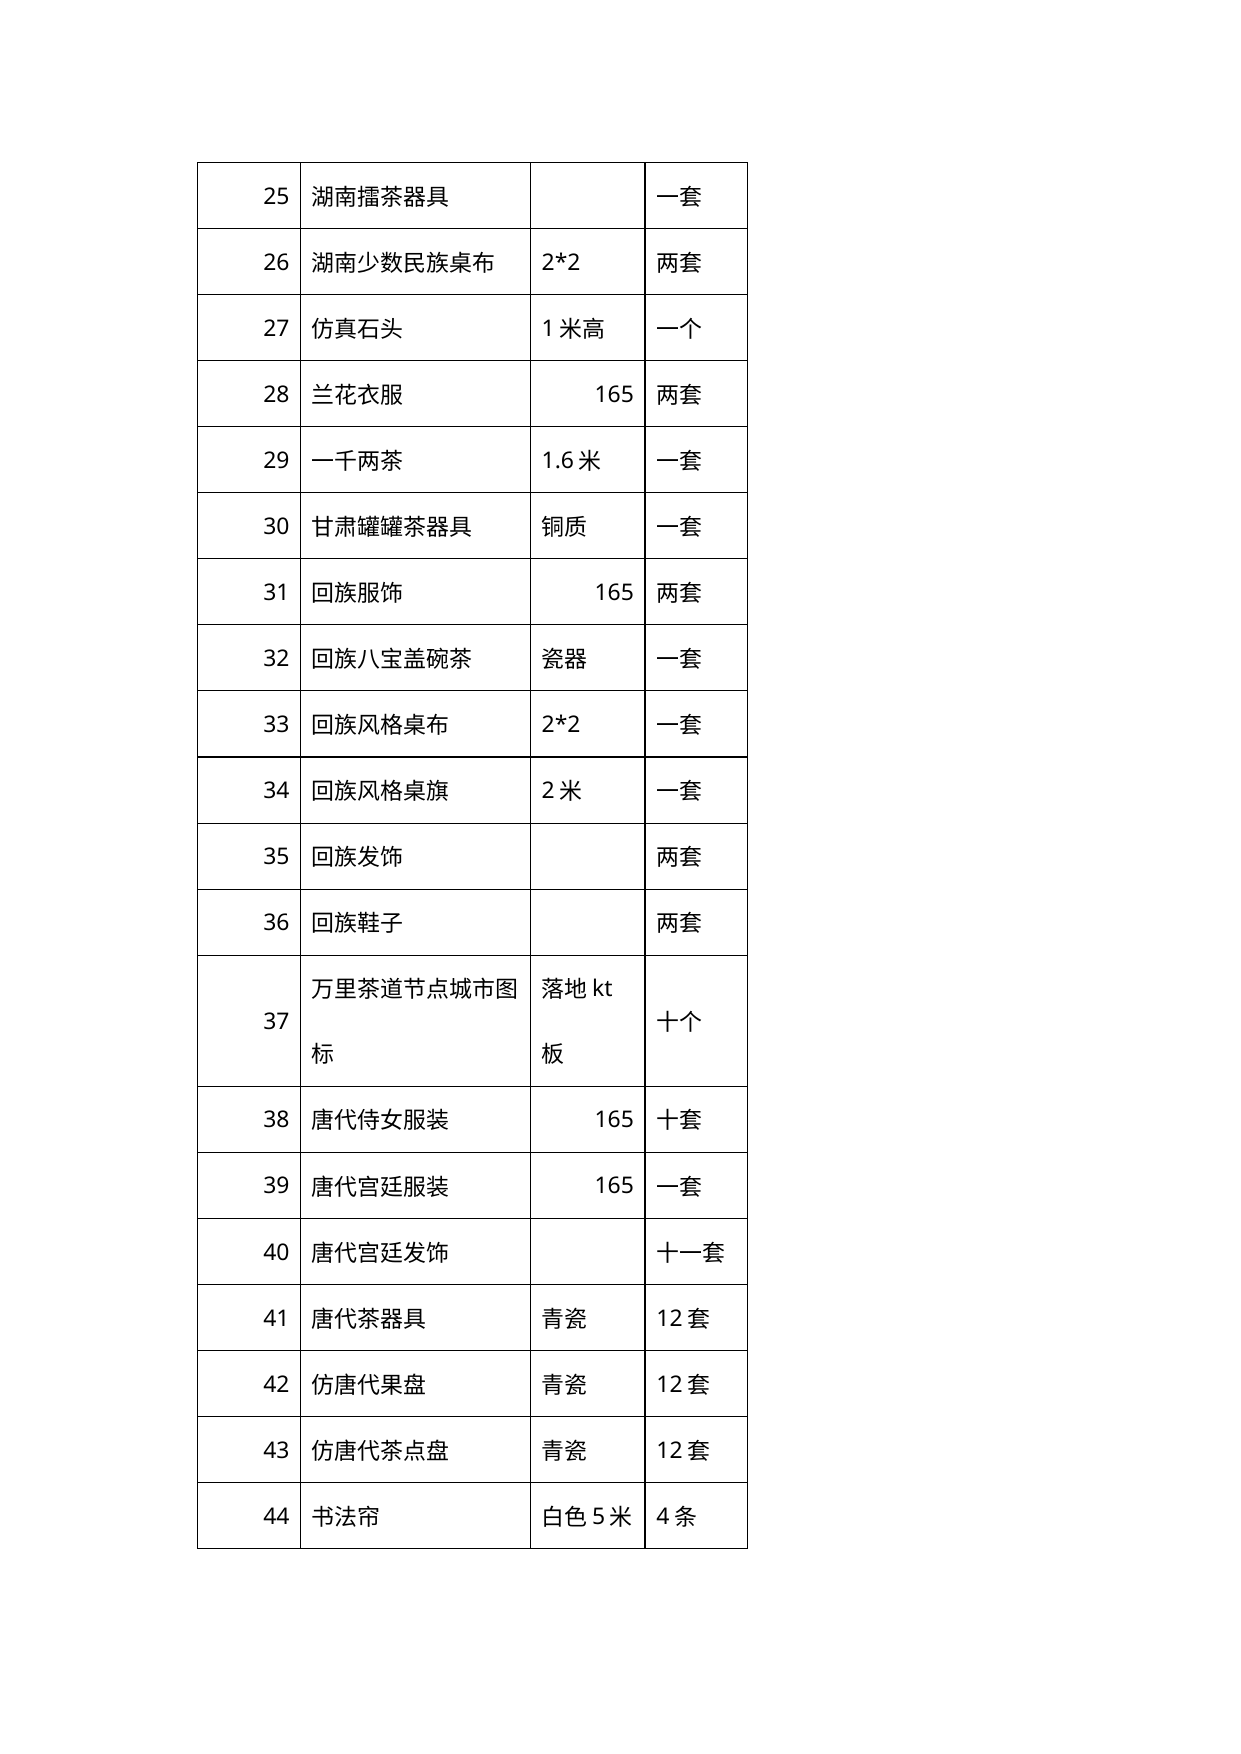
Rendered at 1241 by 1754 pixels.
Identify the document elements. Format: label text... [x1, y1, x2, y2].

table_cell 十一套 [646, 1219, 747, 1284]
table_cell 27 [198, 295, 300, 360]
table_cell 两套 [646, 890, 747, 954]
table_cell 40 [198, 1219, 300, 1284]
table_cell 28 [198, 361, 300, 426]
table_cell 两套 [646, 229, 747, 294]
table_cell 两套 [646, 824, 747, 888]
table_cell 12套 [646, 1285, 747, 1350]
table_cell 青瓷 [531, 1285, 644, 1350]
table_cell 30 [198, 493, 300, 558]
table_cell 瓷器 [531, 625, 644, 690]
table_cell 44 [198, 1483, 300, 1548]
table_cell 165 [531, 1087, 644, 1152]
table_cell 湖南擂茶器具 [301, 163, 530, 228]
table_cell 回族服饰 [301, 559, 530, 624]
table_cell 一千两茶 [301, 427, 530, 492]
table_cell 唐代宫廷服装 [301, 1153, 530, 1218]
table_cell 43 [198, 1417, 300, 1482]
table_cell 一个 [646, 295, 747, 360]
table_cell 25 [198, 163, 300, 228]
table_cell 36 [198, 890, 300, 954]
table_cell 铜质 [531, 493, 644, 558]
table_cell 165 [531, 361, 644, 426]
table_cell 12套 [646, 1417, 747, 1482]
table_cell [531, 890, 644, 954]
table_cell 165 [531, 559, 644, 624]
table_cell 41 [198, 1285, 300, 1350]
table_cell 26 [198, 229, 300, 294]
table_cell 2*2 [531, 691, 644, 756]
table_cell 回族风格桌布 [301, 691, 530, 756]
table_cell 回族八宝盖碗茶 [301, 625, 530, 690]
table_cell 2米 [531, 758, 644, 822]
table_cell 回族发饰 [301, 824, 530, 888]
table_cell 39 [198, 1153, 300, 1218]
table_cell [531, 1219, 644, 1284]
table_cell 回族风格桌旗 [301, 758, 530, 822]
table_cell 甘肃罐罐茶器具 [301, 493, 530, 558]
table_cell 32 [198, 625, 300, 690]
table_cell [531, 824, 644, 888]
table_cell 书法帘 [301, 1483, 530, 1548]
table_cell 一套 [646, 1153, 747, 1218]
table_cell 唐代宫廷发饰 [301, 1219, 530, 1284]
table_cell 两套 [646, 361, 747, 426]
table_cell 唐代茶器具 [301, 1285, 530, 1350]
table_cell 35 [198, 824, 300, 888]
table_cell 31 [198, 559, 300, 624]
table_cell 33 [198, 691, 300, 756]
table_cell 湖南少数民族桌布 [301, 229, 530, 294]
table_cell 4条 [646, 1483, 747, 1548]
table_cell 青瓷 [531, 1351, 644, 1416]
table_cell 十个 [646, 956, 747, 1086]
table_cell 一套 [646, 691, 747, 756]
table_cell 回族鞋子 [301, 890, 530, 954]
table_cell 一套 [646, 427, 747, 492]
table_cell 38 [198, 1087, 300, 1152]
table_cell 两套 [646, 559, 747, 624]
table_cell 仿真石头 [301, 295, 530, 360]
table_cell 落地kt板 [531, 956, 644, 1086]
table_cell 十套 [646, 1087, 747, 1152]
table_cell 37 [198, 956, 300, 1086]
table_cell 青瓷 [531, 1417, 644, 1482]
table_cell 兰花衣服 [301, 361, 530, 426]
table_cell 一套 [646, 625, 747, 690]
table_cell 万里茶道节点城市图标 [301, 956, 530, 1086]
table_cell 一套 [646, 493, 747, 558]
table_cell 1米高 [531, 295, 644, 360]
table_cell 仿唐代果盘 [301, 1351, 530, 1416]
table_cell 白色5米 [531, 1483, 644, 1548]
table_cell 唐代侍女服装 [301, 1087, 530, 1152]
table_cell 34 [198, 758, 300, 822]
table_cell 165 [531, 1153, 644, 1218]
table_cell 一套 [646, 163, 747, 228]
table_cell 仿唐代茶点盘 [301, 1417, 530, 1482]
table_cell 42 [198, 1351, 300, 1416]
table_cell 1.6米 [531, 427, 644, 492]
table_cell 12套 [646, 1351, 747, 1416]
table_cell 2*2 [531, 229, 644, 294]
table_cell 29 [198, 427, 300, 492]
table_cell [531, 163, 644, 228]
table_cell 一套 [646, 758, 747, 822]
